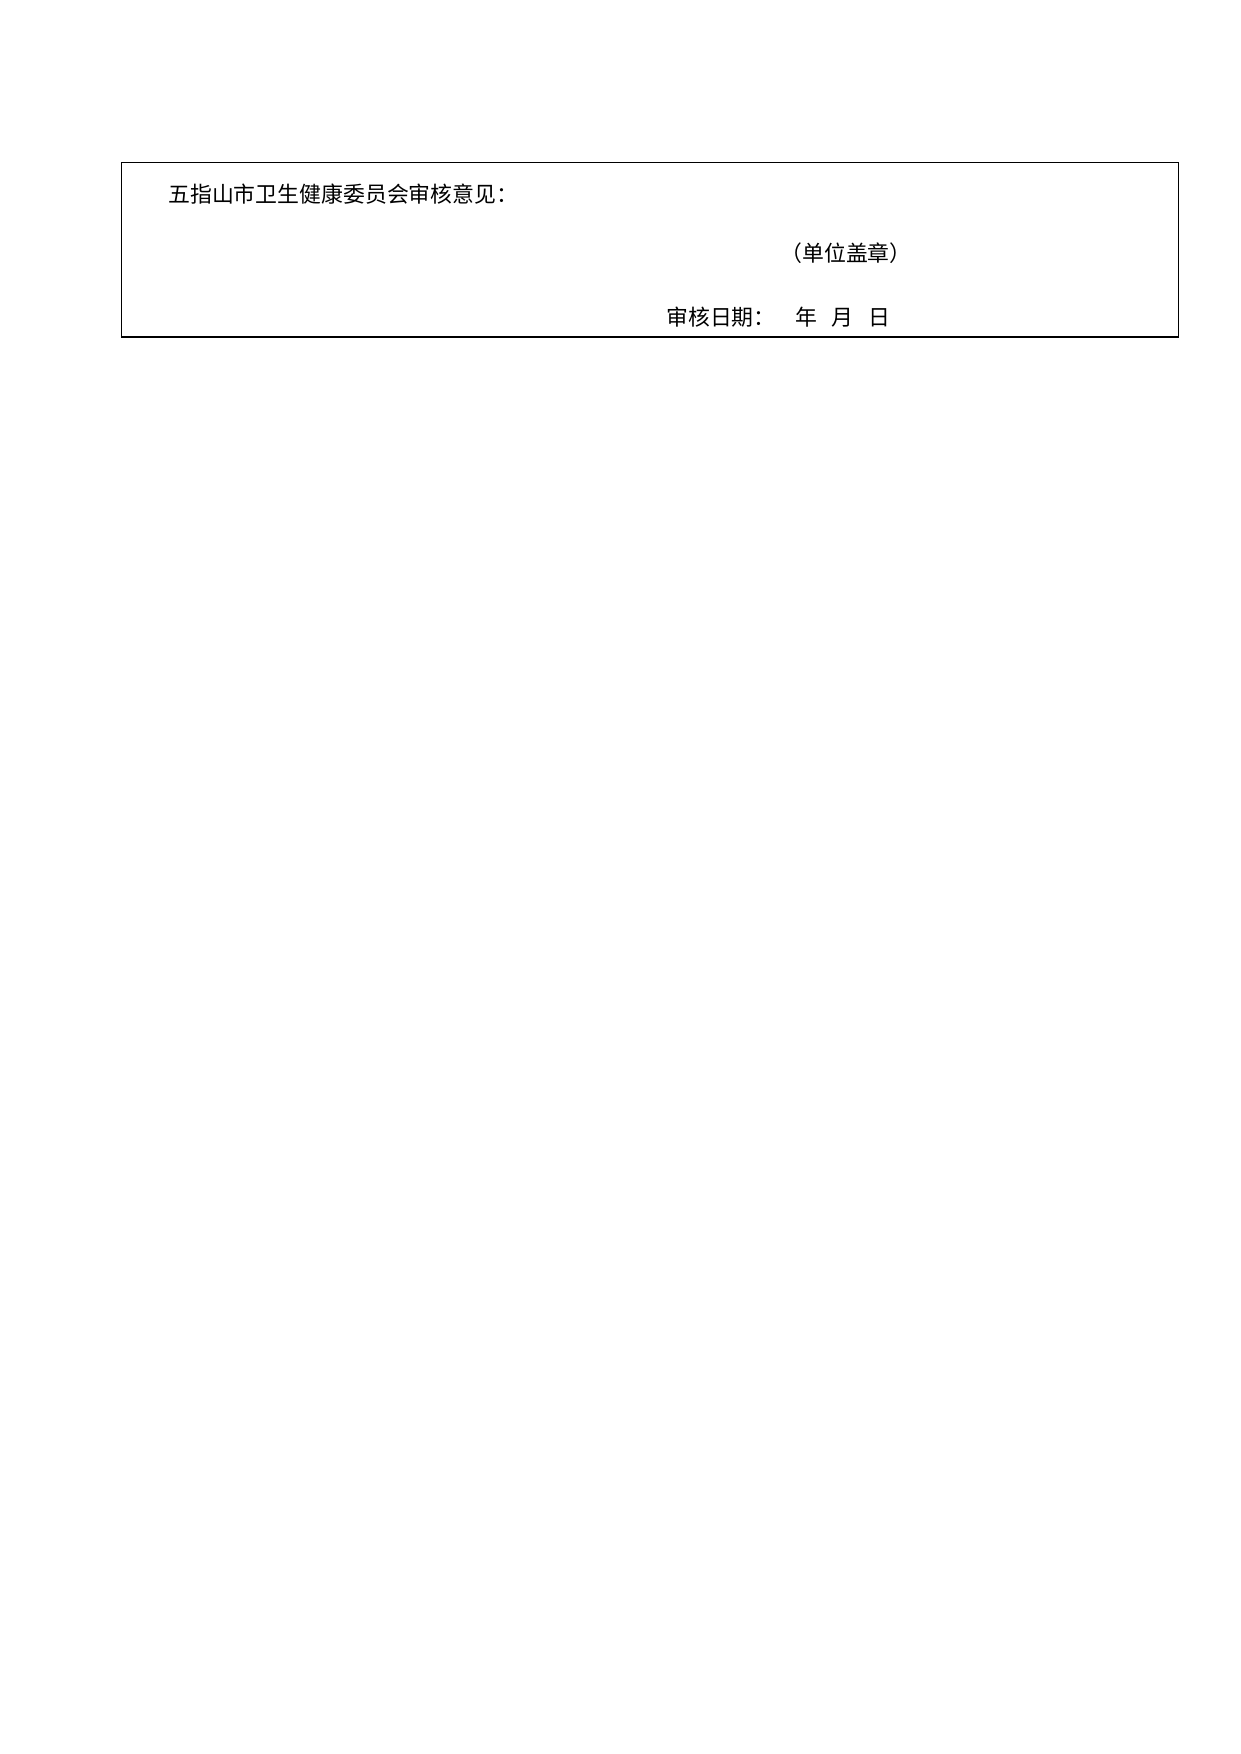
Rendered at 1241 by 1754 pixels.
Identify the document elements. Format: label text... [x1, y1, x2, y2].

table_cell 五指山市卫生健康委员会审核意见： （单位盖章） 审核日期： 年 月 日 [122, 163, 1178, 336]
